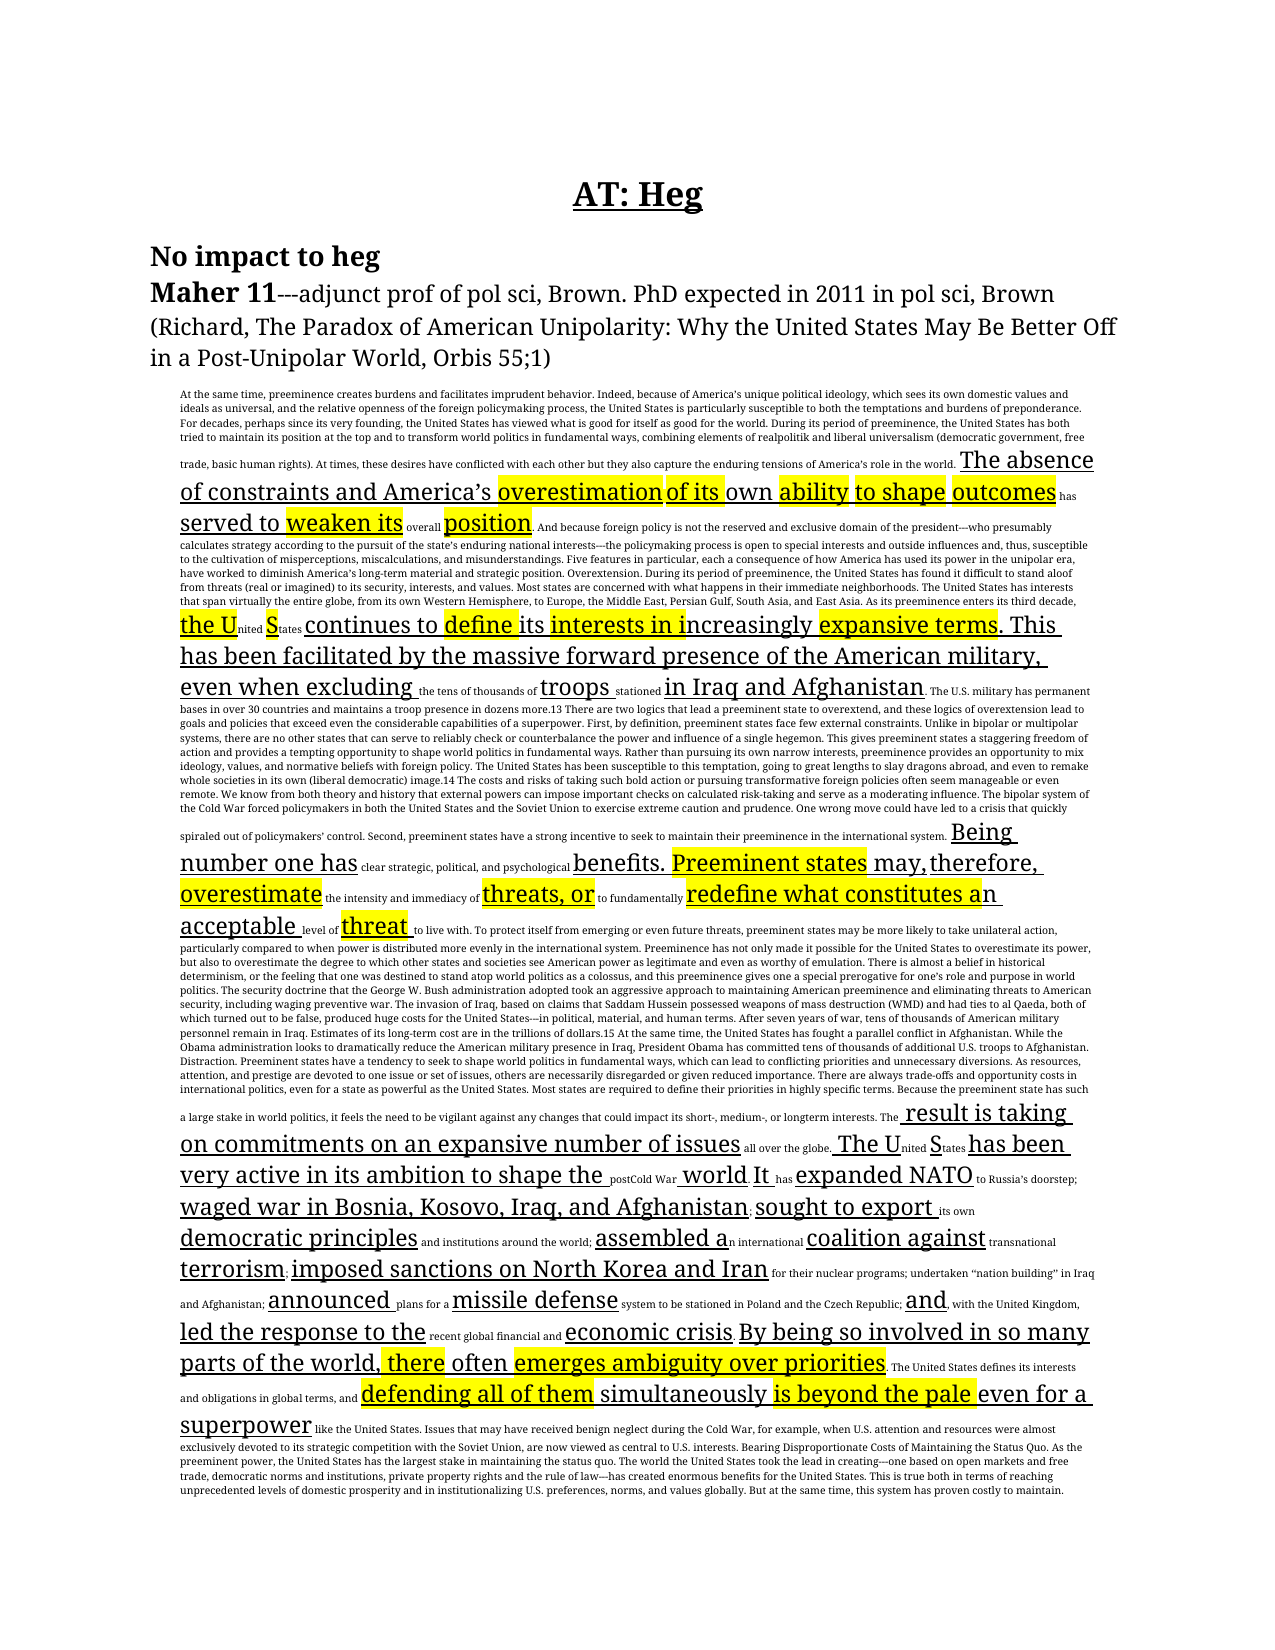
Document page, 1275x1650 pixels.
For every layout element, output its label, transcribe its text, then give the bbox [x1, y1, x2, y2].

subtitle AT: Heg [150, 171, 1125, 216]
text Maher 11---adjunct prof of pol sci, Brown. PhD expected in 2011 in pol sci, Brown (Richard, The Paradox of American Unipolarity: Why the United States May Be Better Off in a Post-Unipolar World, Orbis 55;1) [150, 274, 1125, 373]
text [180, 387, 1095, 1497]
subtitle No impact to heg [150, 237, 1125, 274]
